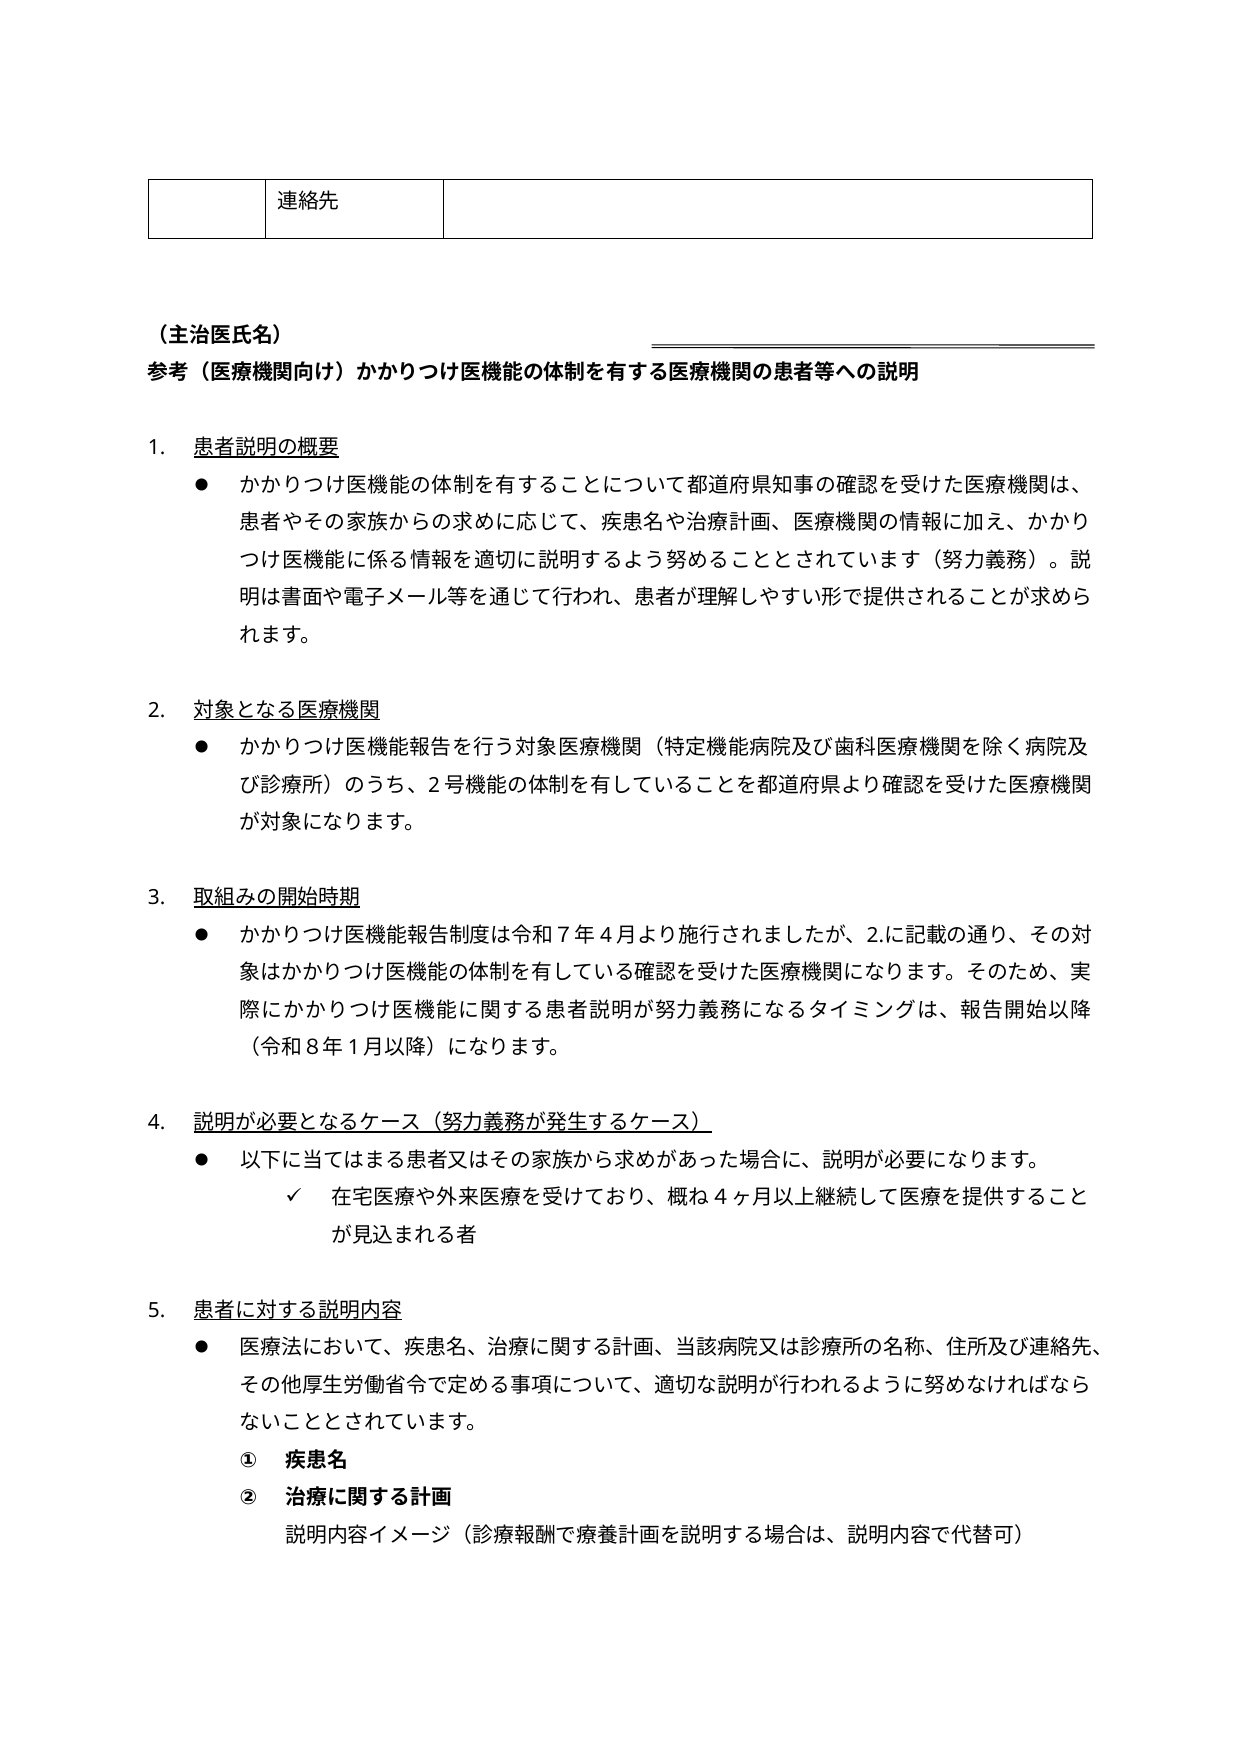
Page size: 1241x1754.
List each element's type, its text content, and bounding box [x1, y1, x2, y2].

list 在宅医療や外来医療を受けており、概ね４ヶ月以上継続して医療を提供することが見込まれる者 [285, 1177, 1092, 1252]
list 以下に当てはまる患者又はその家族から求めがあった場合に、説明が必要になります。 [194, 1139, 1092, 1177]
list 取組みの開始時期 [148, 877, 1092, 914]
table_cell 連絡先 [266, 180, 443, 238]
list 疾患名 [239, 1439, 1092, 1477]
text （主治医氏名） [148, 314, 1009, 352]
list 対象となる医療機関 [148, 689, 1092, 727]
list 医療法において、疾患名、治療に関する計画、当該病院又は診療所の名称、住所及び連絡先、その他厚生労働省令で定める事項について、適切な説明が行われるように努めなければならないこととされています。 [193, 1327, 1092, 1439]
text 参考（医療機関向け）かかりつけ医機能の体制を有する医療機関の患者等への説明 [148, 352, 1092, 389]
list 治療に関する計画 [239, 1477, 1092, 1514]
list かかりつけ医機能の体制を有することについて都道府県知事の確認を受けた医療機関は、患者やその家族からの求めに応じて、疾患名や治療計画、医療機関の情報に加え、かかりつけ医機能に係る情報を適切に説明するよう努めることとされています（努力義務）。説明は書面や電子メール等を通じて行われ、患者が理解しやすい形で提供されることが求められます。 [193, 464, 1092, 652]
text 説明内容イメージ（診療報酬で療養計画を説明する場合は、説明内容で代替可） [198, 1514, 1092, 1552]
list 患者説明の概要 [148, 427, 1092, 464]
list かかりつけ医機能報告を行う対象医療機関（特定機能病院及び歯科医療機関を除く病院及び診療所）のうち、2号機能の体制を有していることを都道府県より確認を受けた医療機関が対象になります。 [193, 727, 1092, 839]
list かかりつけ医機能報告制度は令和７年4月より施行されましたが、2.に記載の通り、その対象はかかりつけ医機能の体制を有している確認を受けた医療機関になります。そのため、実際にかかりつけ医機能に関する患者説明が努力義務になるタイミングは、報告開始以降（令和８年1月以降）になります。 [193, 914, 1092, 1064]
list 説明が必要となるケース（努力義務が発生するケース） [148, 1102, 1092, 1139]
list 患者に対する説明内容 [148, 1289, 1092, 1327]
table_cell [444, 180, 1092, 238]
